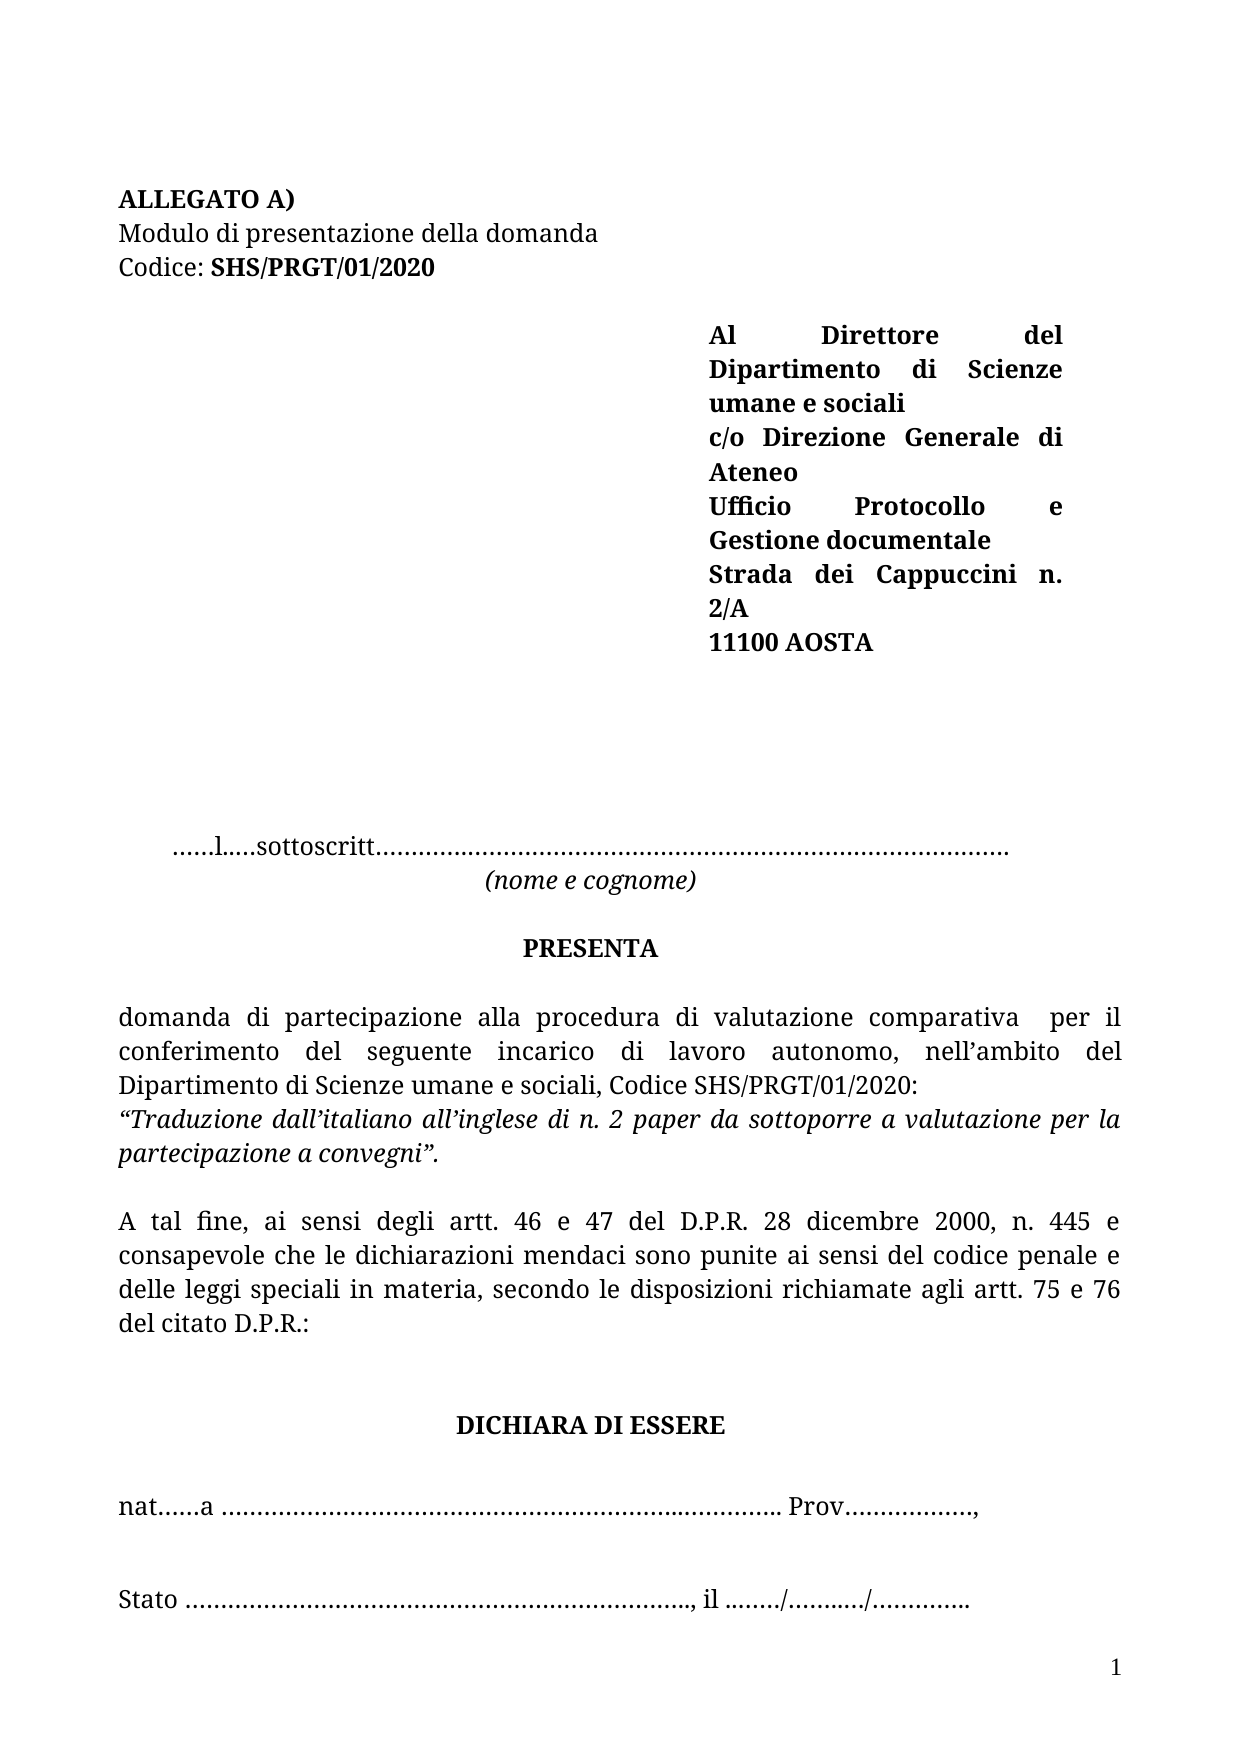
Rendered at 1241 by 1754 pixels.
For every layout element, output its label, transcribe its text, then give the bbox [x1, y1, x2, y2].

text nat……a ………………………………………………………..………….. Prov………………, [118, 1488, 1122, 1523]
text Modulo di presentazione della domanda [118, 216, 1122, 250]
text Stato …………………………………………………………….., il ..……/……..…/………….. [118, 1582, 1122, 1616]
text “Traduzione dall’italiano all’inglese di n. 2 paper da sottoporre a valutazione per la partecipazione a convegni”. [118, 1101, 1122, 1169]
text Al Direttore del Dipartimento di Scienze umane e sociali [709, 318, 1063, 420]
text PRESENTA [118, 931, 1063, 965]
text A tal fine, ai sensi degli artt. 46 e 47 del D.P.R. 28 dicembre 2000, n. 445 e consapevole che le dichiarazioni mendaci sono punite ai sensi del codice penale e delle leggi speciali in materia, secondo le disposizioni richiamate agli artt. 75 e 76 del citato D.P.R.: [118, 1203, 1122, 1340]
text Codice: SHS/PRGT/01/2020 [118, 250, 1122, 284]
text (nome e cognome) [118, 863, 1063, 897]
text DICHIARA DI ESSERE [118, 1408, 1063, 1442]
text Ufficio Protocollo e Gestione documentale [709, 488, 1063, 556]
text c/o Direzione Generale di Ateneo [709, 420, 1063, 488]
text ……l..…sottoscritt………….…………………………………………………………………. [118, 829, 1063, 863]
text 11100 AOSTA [709, 624, 1063, 658]
text Strada dei Cappuccini n. 2/A [709, 556, 1063, 624]
text domanda di partecipazione alla procedura di valutazione comparativa per il conferimento del seguente incarico di lavoro autonomo, nell’ambito del Dipartimento di Scienze umane e sociali, Codice SHS/PRGT/01/2020: [118, 999, 1122, 1101]
text ALLEGATO A) [118, 182, 1122, 216]
